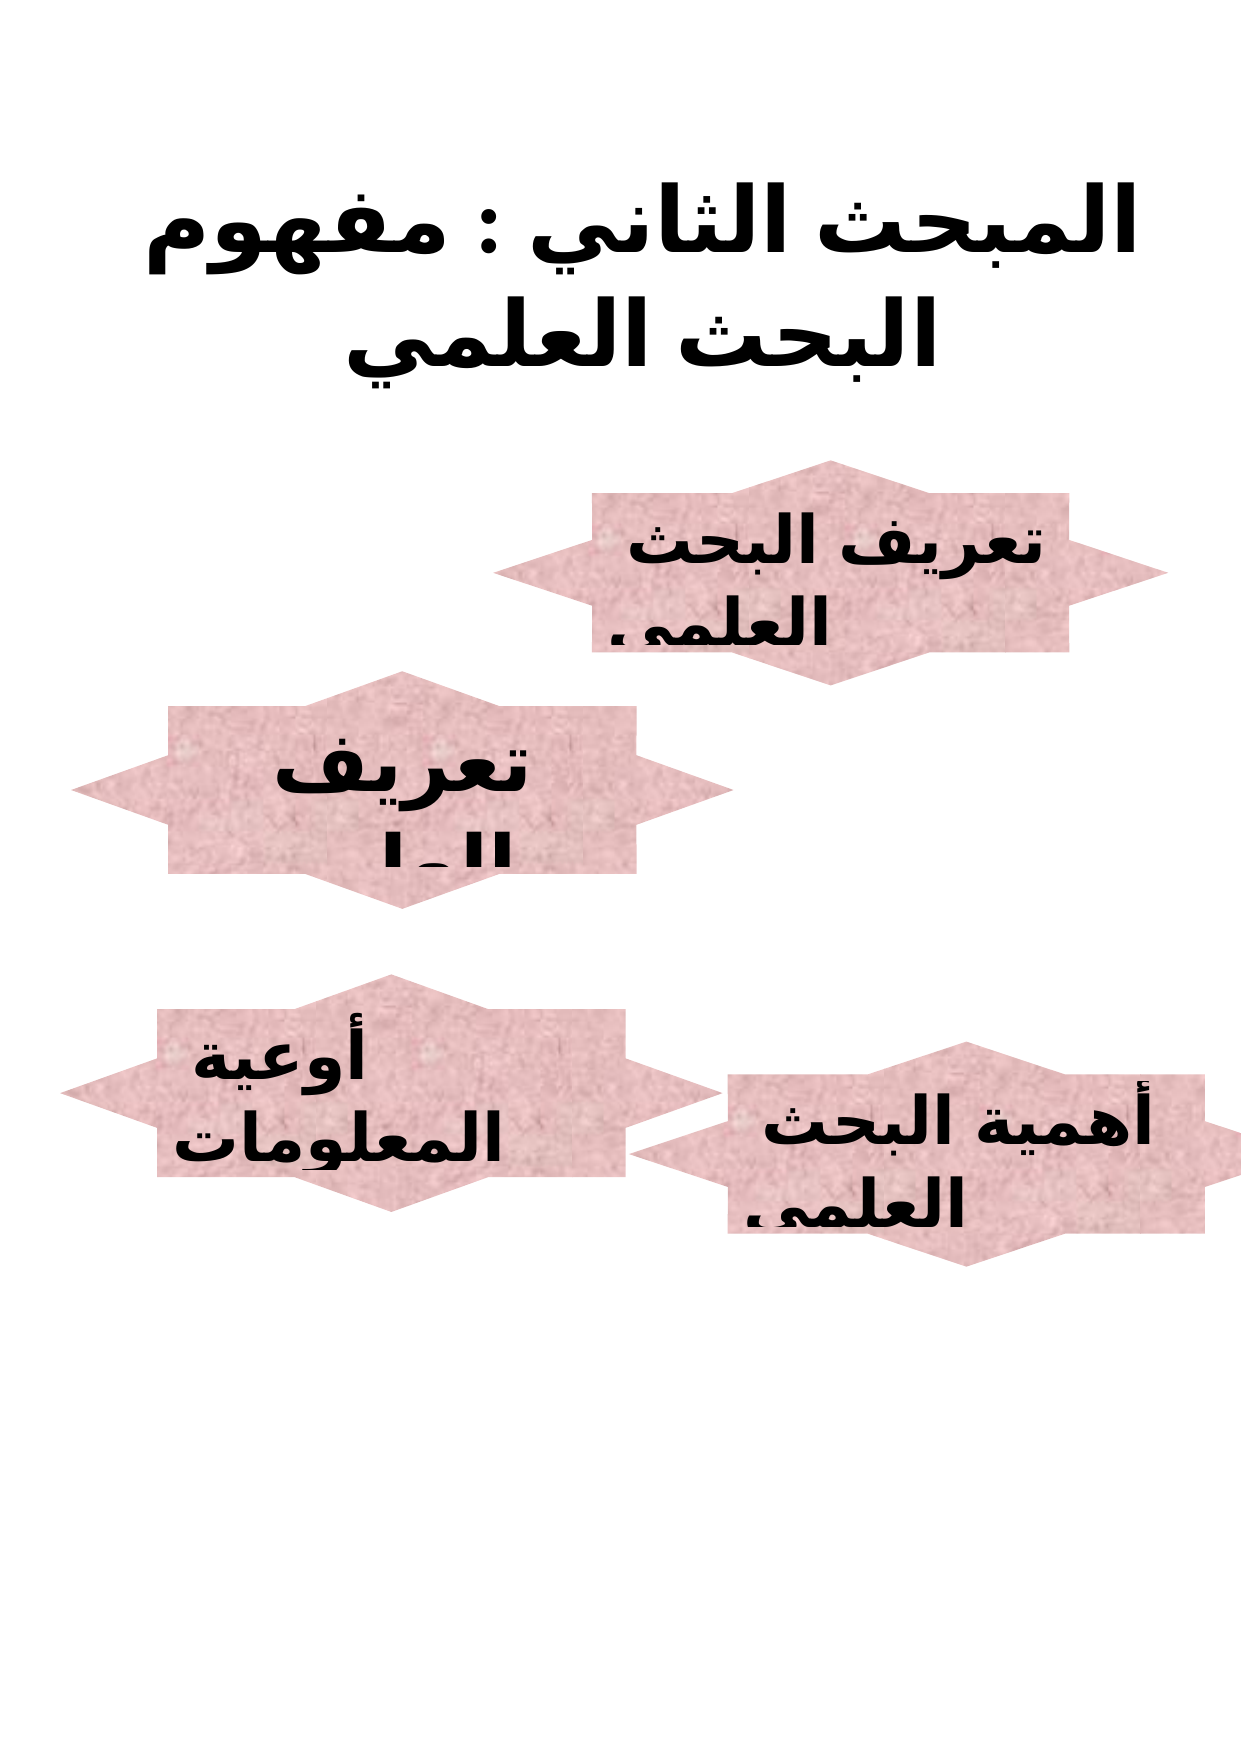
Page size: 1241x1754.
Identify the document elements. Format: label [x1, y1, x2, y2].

picture [493, 460, 1169, 686]
picture [71, 671, 734, 909]
picture [60, 974, 723, 1212]
picture [628, 1041, 1241, 1267]
